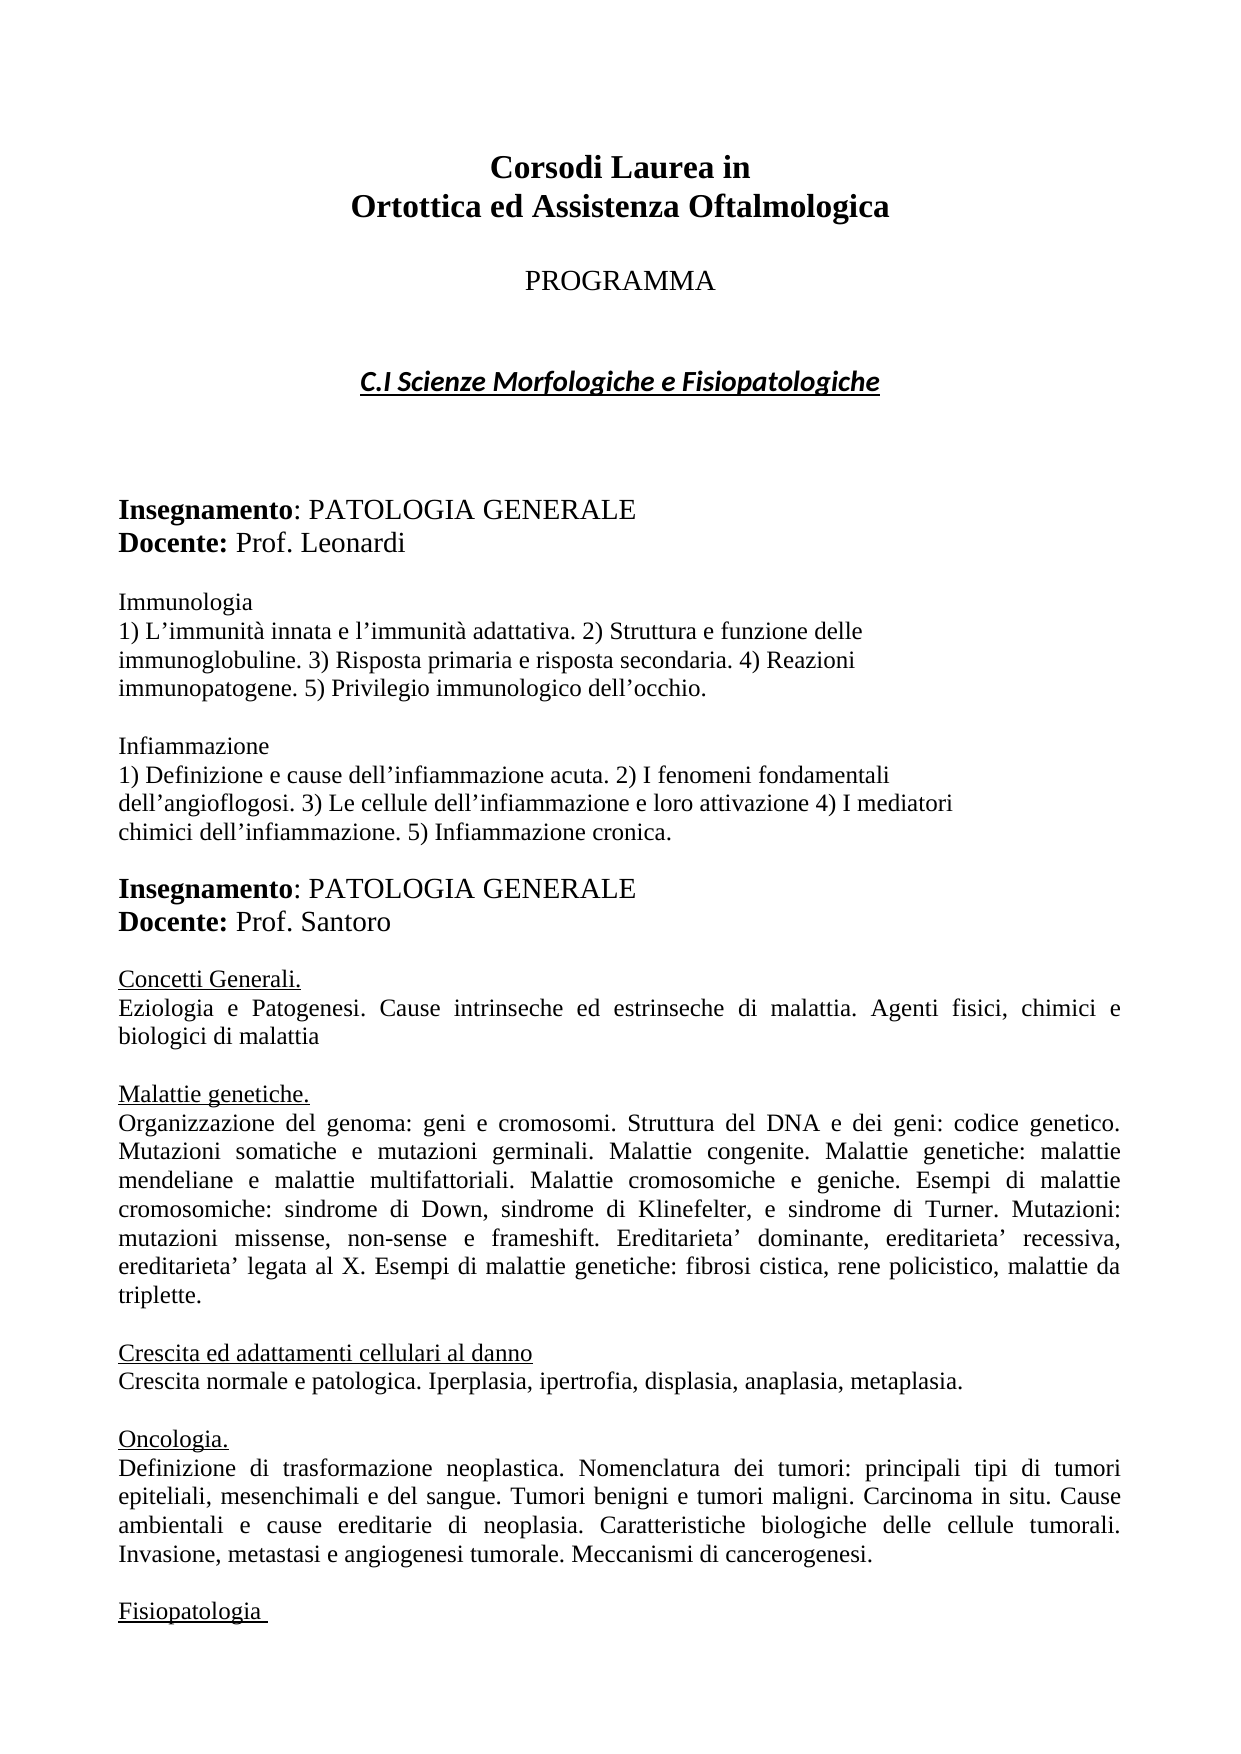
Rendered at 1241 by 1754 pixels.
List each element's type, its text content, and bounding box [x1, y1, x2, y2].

subtitle Insegnamento: PATOLOGIA GENERALE [118, 871, 1122, 904]
text chimici dell’infiammazione. 5) Infiammazione cronica. [118, 817, 1122, 846]
text dell’angioflogosi. 3) Le cellule dell’infiammazione e loro attivazione 4) I mediatori [118, 788, 1122, 817]
text Crescita normale e patologica. Iperplasia, ipertrofia, displasia, anaplasia, metaplasia. [118, 1366, 1122, 1395]
text Crescita ed adattamenti cellulari al danno [118, 1338, 1122, 1366]
text immunopatogene. 5) Privilegio immunologico dell’occhio. [118, 673, 1122, 702]
text Infiammazione [118, 731, 1122, 760]
text Fisiopatologia [118, 1596, 1122, 1625]
text Ortottica ed Assistenza Oftalmologica [118, 186, 1122, 224]
text Definizione di trasformazione neoplastica. Nomenclatura dei tumori: principali tipi di tumori epiteliali, mesenchimali e del sangue. Tumori benigni e tumori maligni. Carcinoma in situ. Cause ambientali e cause ereditarie di neoplasia. Caratteristiche biologiche delle cellule tumorali. Invasione, metastasi e angiogenesi tumorale. Meccanismi di cancerogenesi. [118, 1453, 1122, 1568]
subtitle Insegnamento: PATOLOGIA GENERALE [118, 492, 1122, 526]
text Concetti Generali. [118, 964, 1122, 993]
text Corsodi Laurea in [118, 148, 1122, 186]
text Immunologia [118, 587, 1122, 616]
text PROGRAMMA [118, 263, 1122, 296]
text 1) Definizione e cause dell’infiammazione acuta. 2) I fenomeni fondamentali [118, 760, 1122, 788]
text Malattie genetiche. [118, 1079, 1122, 1108]
text 1) L’immunità innata e l’immunità adattativa. 2) Struttura e funzione delle [118, 616, 1122, 645]
subtitle Docente: Prof. Leonardi [118, 526, 1122, 559]
text Eziologia e Patogenesi. Cause intrinseche ed estrinseche di malattia. Agenti fisici, chimici e biologici di malattia [118, 993, 1122, 1050]
text Organizzazione del genoma: geni e cromosomi. Struttura del DNA e dei geni: codice genetico. Mutazioni somatiche e mutazioni germinali. Malattie congenite. Malattie genetiche: malattie mendeliane e malattie multifattoriali. Malattie cromosomiche e geniche. Esempi di malattie cromosomiche: sindrome di Down, sindrome di Klinefelter, e sindrome di Turner. Mutazioni: mutazioni missense, non-sense e frameshift. Ereditarieta’ dominante, ereditarieta’ recessiva, ereditarieta’ legata al X. Esempi di malattie genetiche: fibrosi cistica, rene policistico, malattie da triplette. [118, 1108, 1122, 1309]
text C.I Scienze Morfologiche e Fisiopatologiche [118, 363, 1122, 399]
text Docente: Prof. Santoro [118, 904, 1122, 938]
text Oncologia. [118, 1424, 1122, 1453]
text immunoglobuline. 3) Risposta primaria e risposta secondaria. 4) Reazioni [118, 645, 1122, 673]
